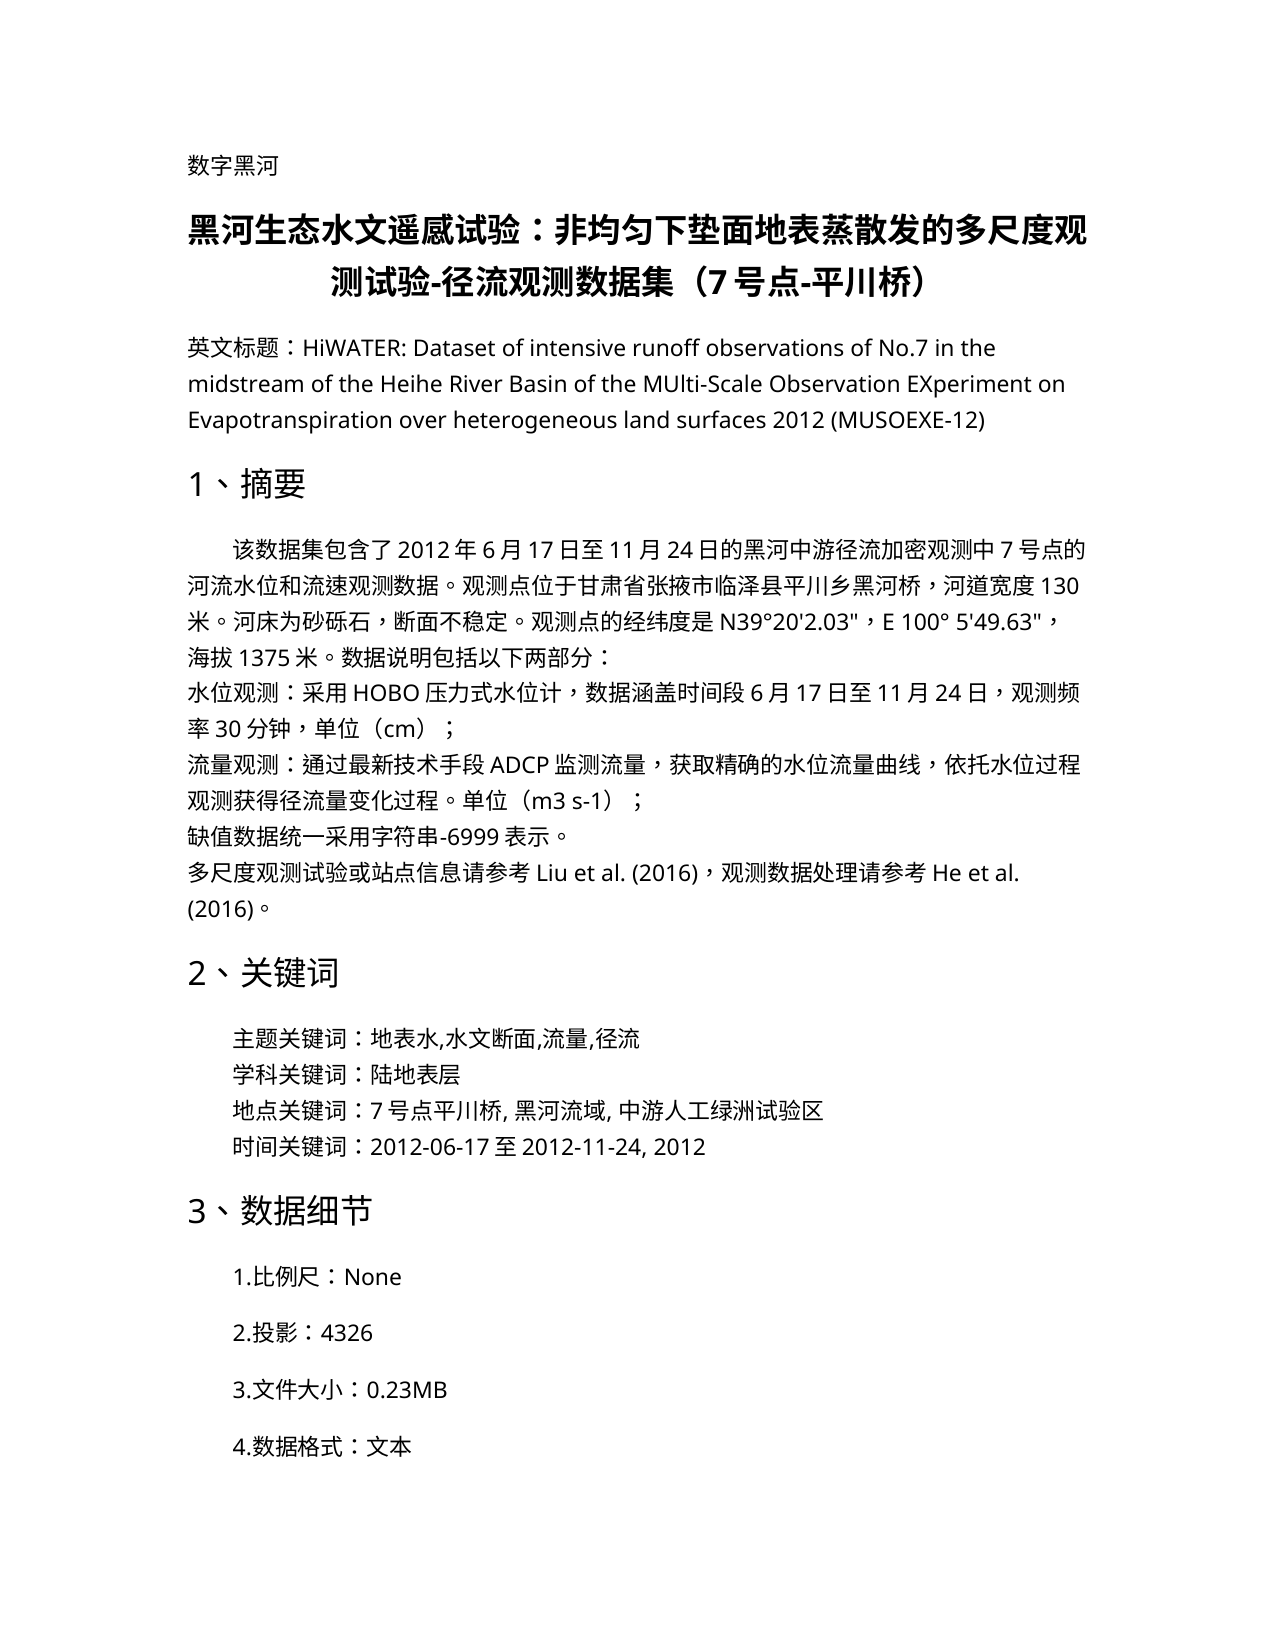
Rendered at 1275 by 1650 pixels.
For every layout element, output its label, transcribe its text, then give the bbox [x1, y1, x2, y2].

text 该数据集包含了2012年6月17日至11月24日的黑河中游径流加密观测中7号点的河流水位和流速观测数据。观测点位于甘肃省张掖市临泽县平川乡黑河桥，河道宽度130米。河床为砂砾石，断面不稳定。观测点的经纬度是N39°20'2.03"，E 100° 5'49.63"，海拔1375米。数据说明包括以下两部分： 水位观测：采用HOBO压力式水位计，数据涵盖时间段6月17日至11月24日，观测频率30分钟，单位（cm）； 流量观测：通过最新技术手段ADCP监测流量，获取精确的水位流量曲线，依托水位过程观测获得径流量变化过程。单位（m3 s-1）； 缺值数据统一采用字符串-6999表示。 多尺度观测试验或站点信息请参考Liu et al. (2016)，观测数据处理请参考He et al.(2016)。 [187, 534, 1087, 924]
text 1、摘要 [187, 461, 1087, 506]
text 英文标题：HiWATER: Dataset of intensive runoff observations of No.7 in the midstream of the Heihe River Basin of the MUlti-Scale Observation EXperiment on Evapotranspiration over heterogeneous land surfaces 2012 (MUSOEXE-12) [187, 332, 1087, 435]
text 4.数据格式：文本 [232, 1431, 1087, 1462]
text 2.投影：4326 [232, 1317, 1087, 1348]
text 数字黑河 [187, 150, 1087, 181]
text 主题关键词：地表水,水文断面,流量,径流 学科关键词：陆地表层 地点关键词：7号点平川桥, 黑河流域, 中游人工绿洲试验区 时间关键词：2012-06-17至2012-11-24, 2012 [232, 1023, 1087, 1162]
text 黑河生态水文遥感试验：非均匀下垫面地表蒸散发的多尺度观测试验-径流观测数据集（7号点-平川桥） [187, 207, 1087, 304]
text 3.文件大小：0.23MB [232, 1374, 1087, 1405]
text 2、关键词 [187, 950, 1087, 995]
text 3、数据细节 [187, 1187, 1087, 1233]
text 1.比例尺：None [232, 1260, 1087, 1292]
